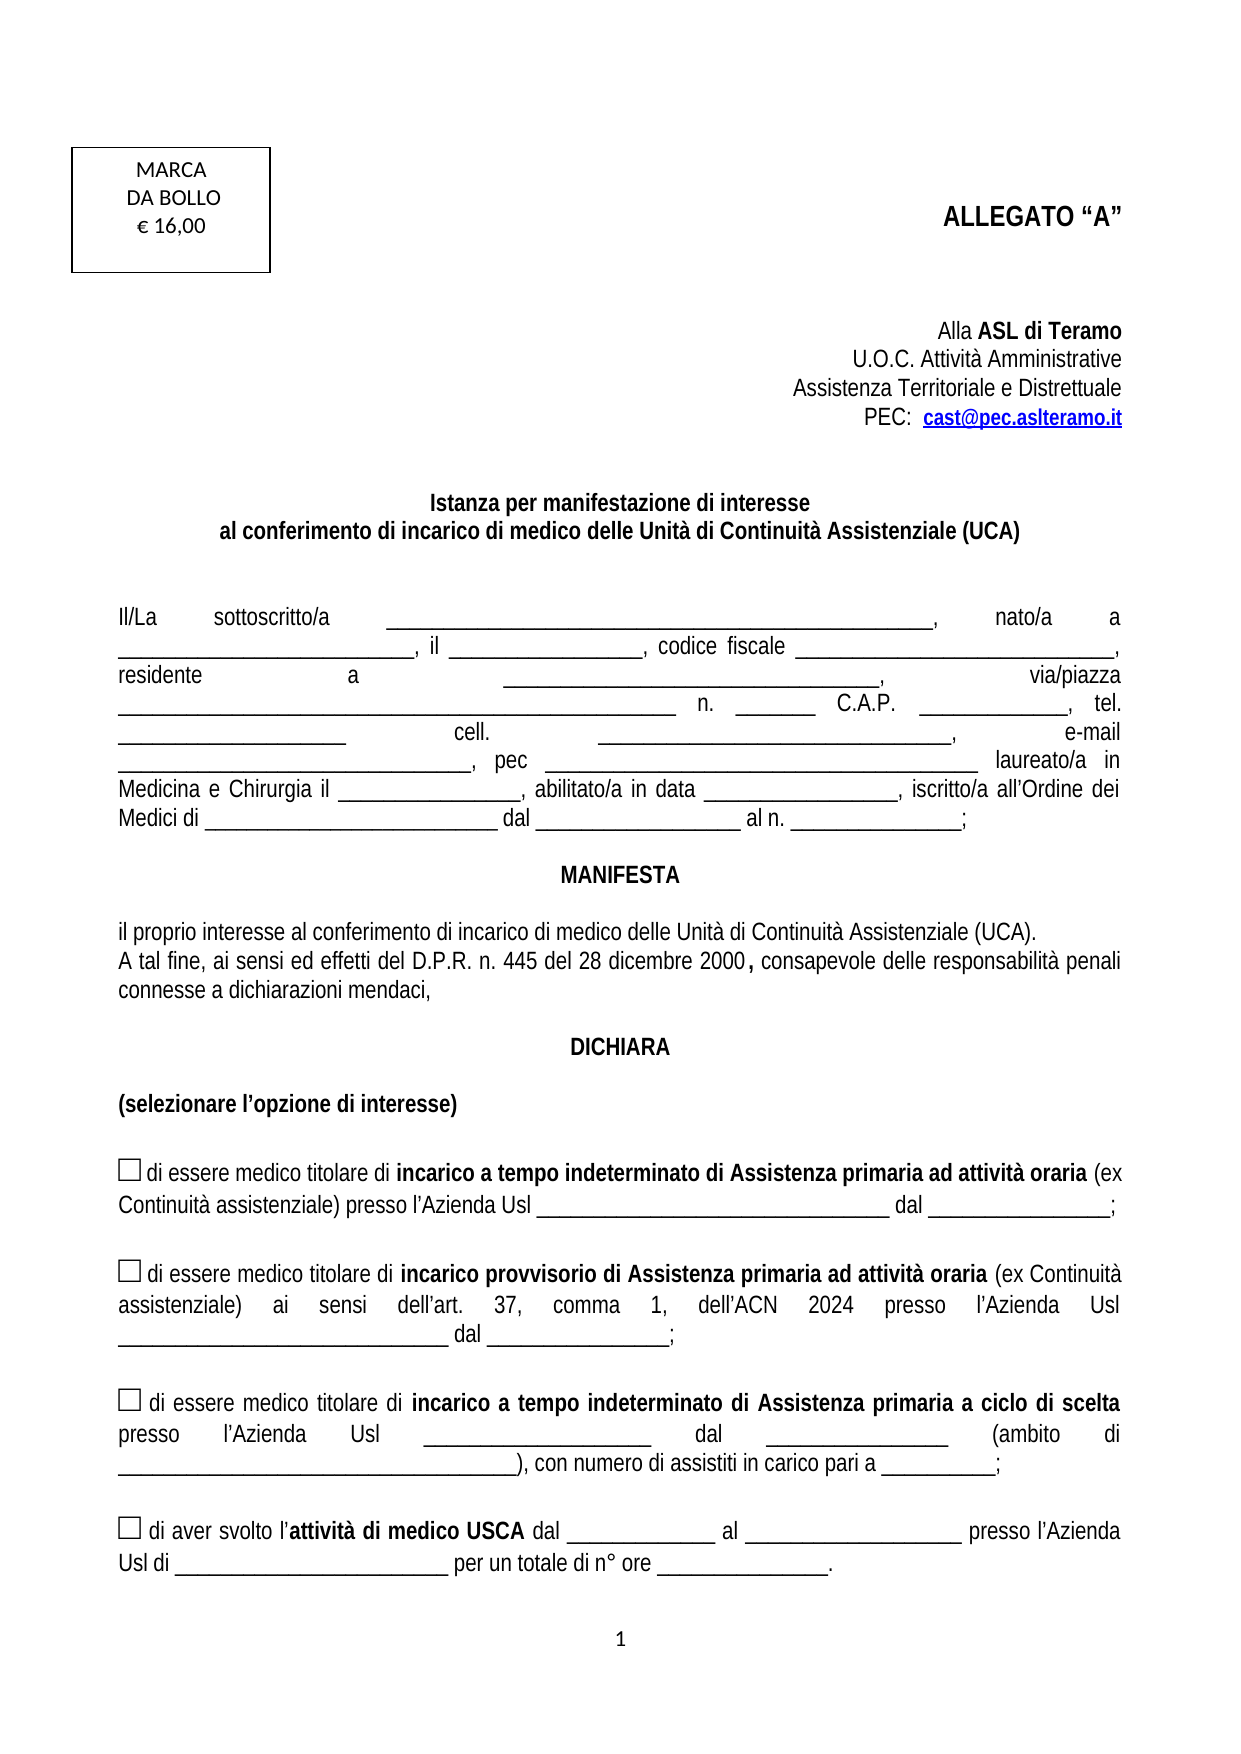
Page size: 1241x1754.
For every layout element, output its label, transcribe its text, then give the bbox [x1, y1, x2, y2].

text MANIFESTA [118, 860, 1122, 889]
text Alla ASL di Teramo [487, 316, 1122, 344]
text (selezionare l’opzione di interesse) [118, 1089, 1122, 1118]
text □ di essere medico titolare di incarico a tempo indeterminato di Assistenza primaria a ciclo di scelta presso l’Azienda Usl ____________________ dal ________________ (ambito di ___________________________________), con numero di assistiti in carico pari a __________; [118, 1376, 1122, 1476]
text al conferimento di incarico di medico delle Unità di Continuità Assistenziale (UCA) [118, 516, 1122, 545]
text U.O.C. Attività Amministrative [487, 344, 1122, 373]
text Il/La sottoscritto/a ________________________________________________, nato/a a __________________________, il _________________, codice fiscale ____________________________, residente a _________________________________, via/piazza _________________________________________________ n. _______ C.A.P. _____________, tel. ____________________ cell. _______________________________, e-mail _______________________________, pec ______________________________________ laureato/a in Medicina e Chirurgia il ________________, abilitato/a in data _________________, iscritto/a all’Ordine dei Medici di ____________________________ dal __________________ al n. _______________; [118, 602, 1122, 831]
text □ di aver svolto l’attività di medico USCA dal _____________ al ___________________ presso l’Azienda Usl di ________________________ per un totale di n° ore _______________. [118, 1505, 1122, 1577]
text □ di essere medico titolare di incarico provvisorio di Assistenza primaria ad attività oraria (ex Continuità assistenziale) ai sensi dell’art. 37, comma 1, dell’ACN 2024 presso l’Azienda Usl _____________________________ dal ________________; [118, 1247, 1122, 1347]
text A tal fine, ai sensi ed effetti del D.P.R. n. 445 del 28 dicembre 2000, consapevole delle responsabilità penali connesse a dichiarazioni mendaci, [118, 946, 1122, 1003]
text DICHIARA [118, 1032, 1122, 1061]
text □ di essere medico titolare di incarico a tempo indeterminato di Assistenza primaria ad attività oraria (ex Continuità assistenziale) presso l’Azienda Usl _______________________________ dal ________________; [118, 1147, 1122, 1218]
text ALLEGATO “A” [271, 199, 1122, 232]
text PEC: cast@pec.aslteramo.it [487, 402, 1122, 430]
text il proprio interesse al conferimento di incarico di medico delle Unità di Continuità Assistenziale (UCA). [118, 917, 1122, 946]
text Istanza per manifestazione di interesse [118, 488, 1122, 516]
text Assistenza Territoriale e Distrettuale [487, 373, 1122, 402]
